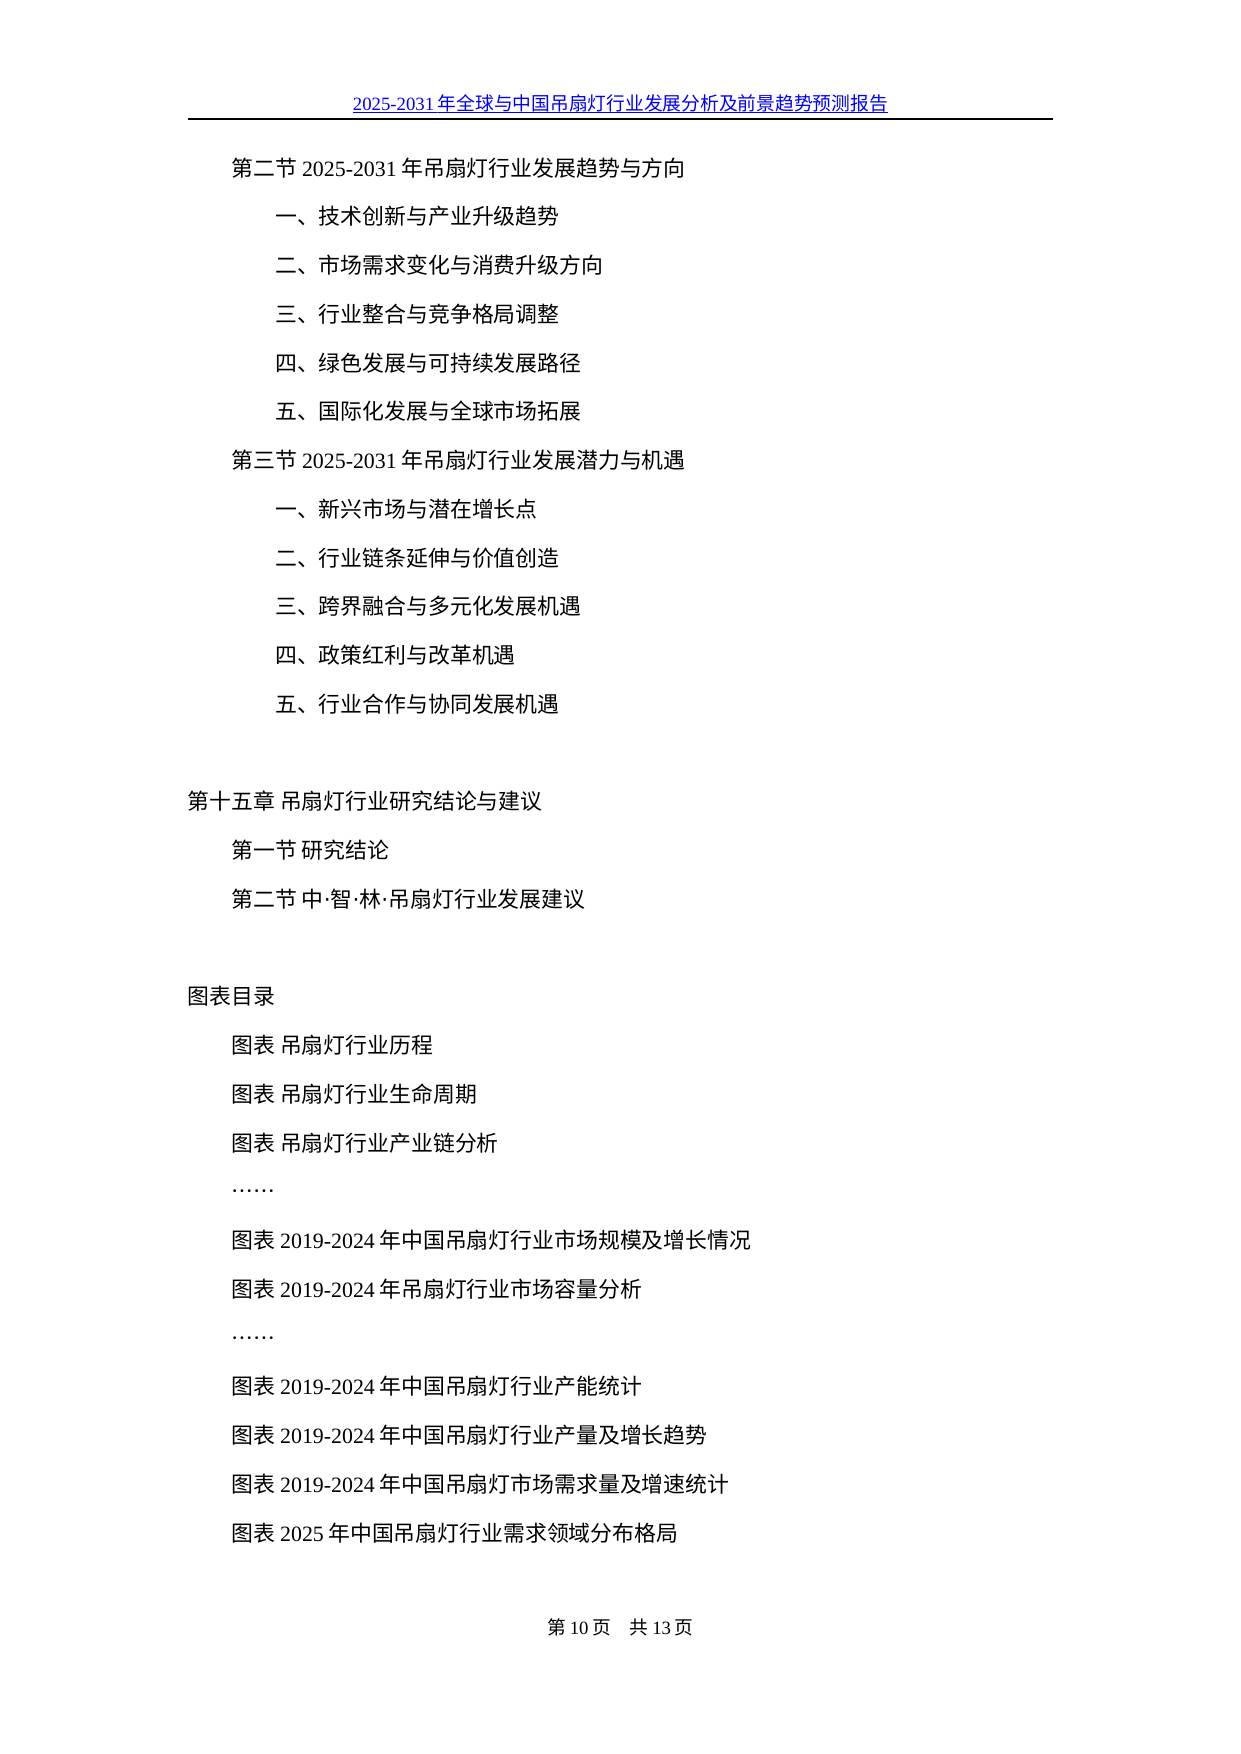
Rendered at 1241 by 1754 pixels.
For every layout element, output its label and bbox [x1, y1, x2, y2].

text [187, 150, 1053, 1548]
